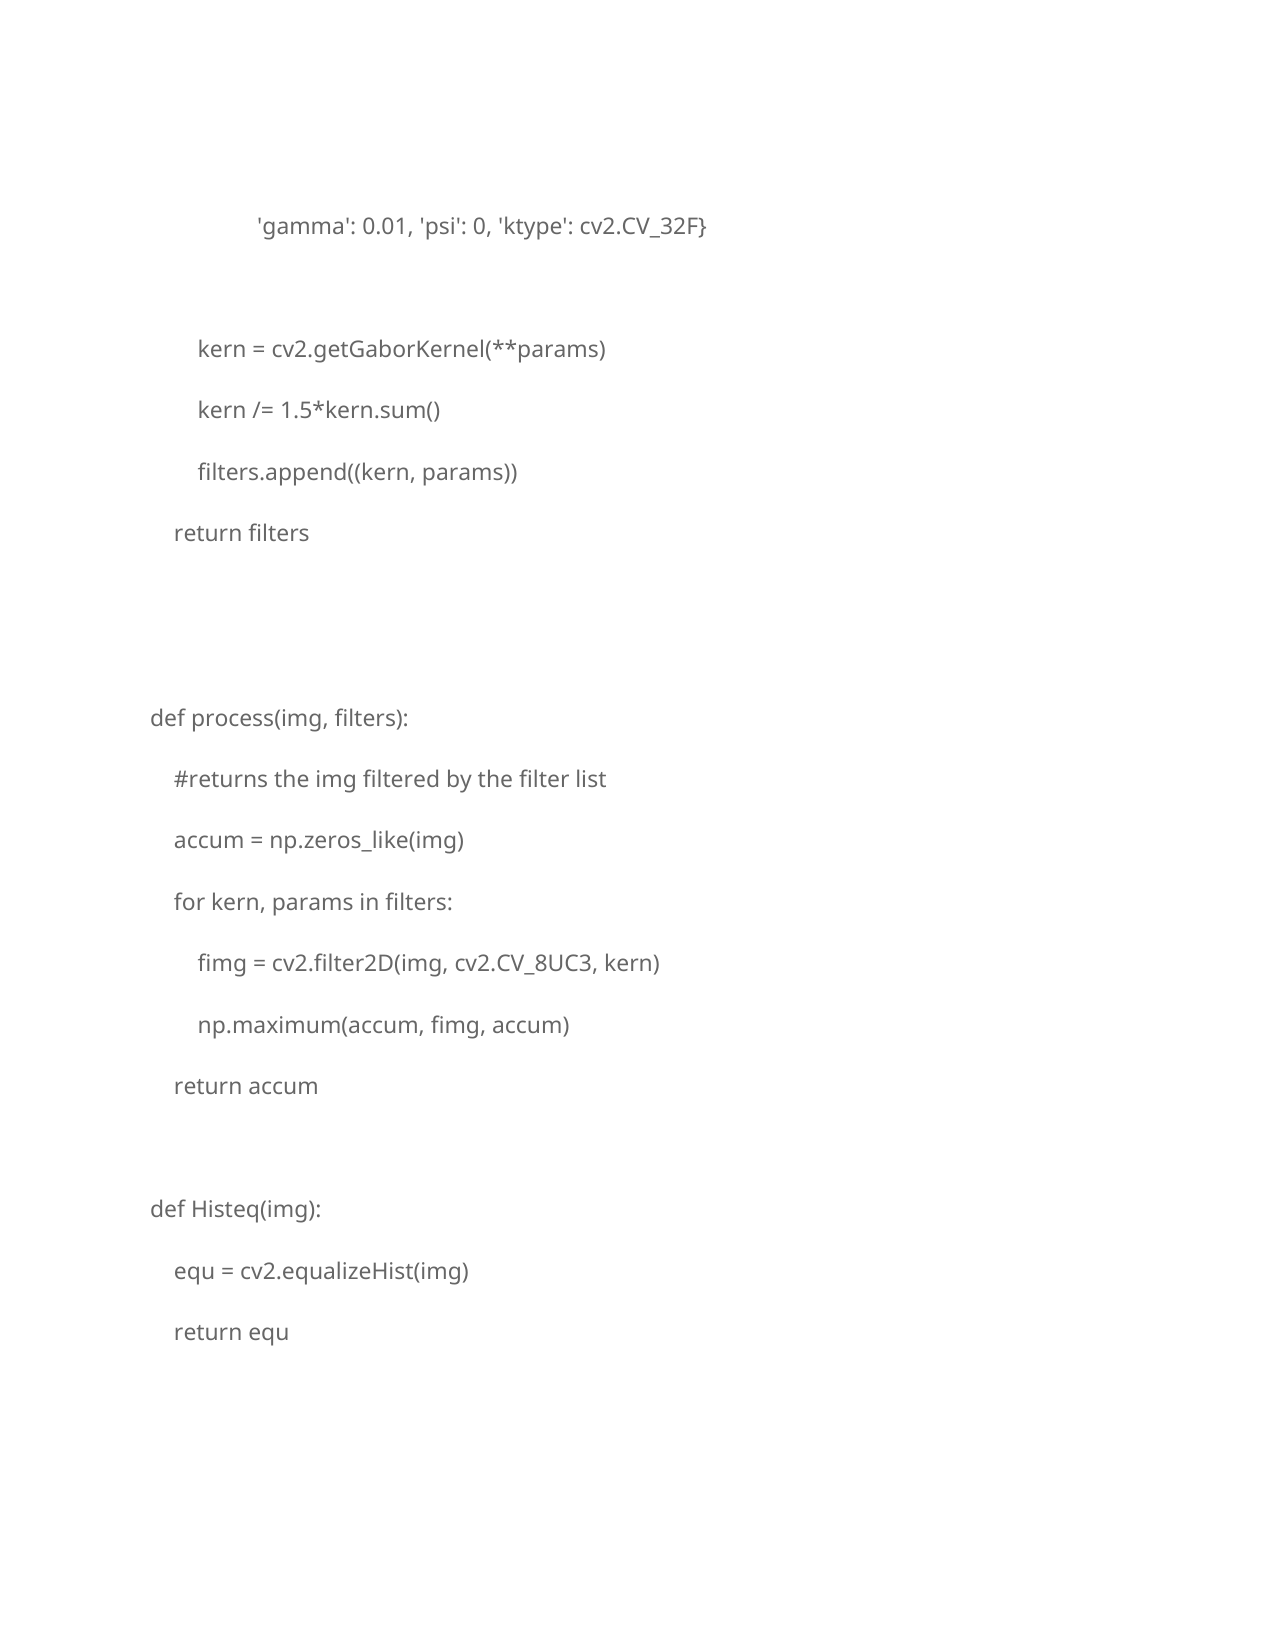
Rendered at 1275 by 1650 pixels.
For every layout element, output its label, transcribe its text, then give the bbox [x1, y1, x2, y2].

text return equ [150, 1316, 1125, 1347]
text 'gamma': 0.01, 'psi': 0, 'ktype': cv2.CV_32F} [150, 210, 1125, 241]
text return accum [150, 1070, 1125, 1102]
text np.maximum(accum, fimg, accum) [150, 1009, 1125, 1040]
text def Histeq(img): [150, 1193, 1125, 1224]
text for kern, params in filters: [150, 886, 1125, 917]
text filters.append((kern, params)) [150, 456, 1125, 487]
text return filters [150, 517, 1125, 548]
text fimg = cv2.filter2D(img, cv2.CV_8UC3, kern) [150, 947, 1125, 979]
text equ = cv2.equalizeHist(img) [150, 1255, 1125, 1286]
text def process(img, filters): [150, 702, 1125, 733]
text accum = np.zeros_like(img) [150, 824, 1125, 856]
text kern /= 1.5*kern.sum() [150, 394, 1125, 426]
text kern = cv2.getGaborKernel(**params) [150, 333, 1125, 364]
text #returns the img filtered by the filter list [150, 763, 1125, 794]
